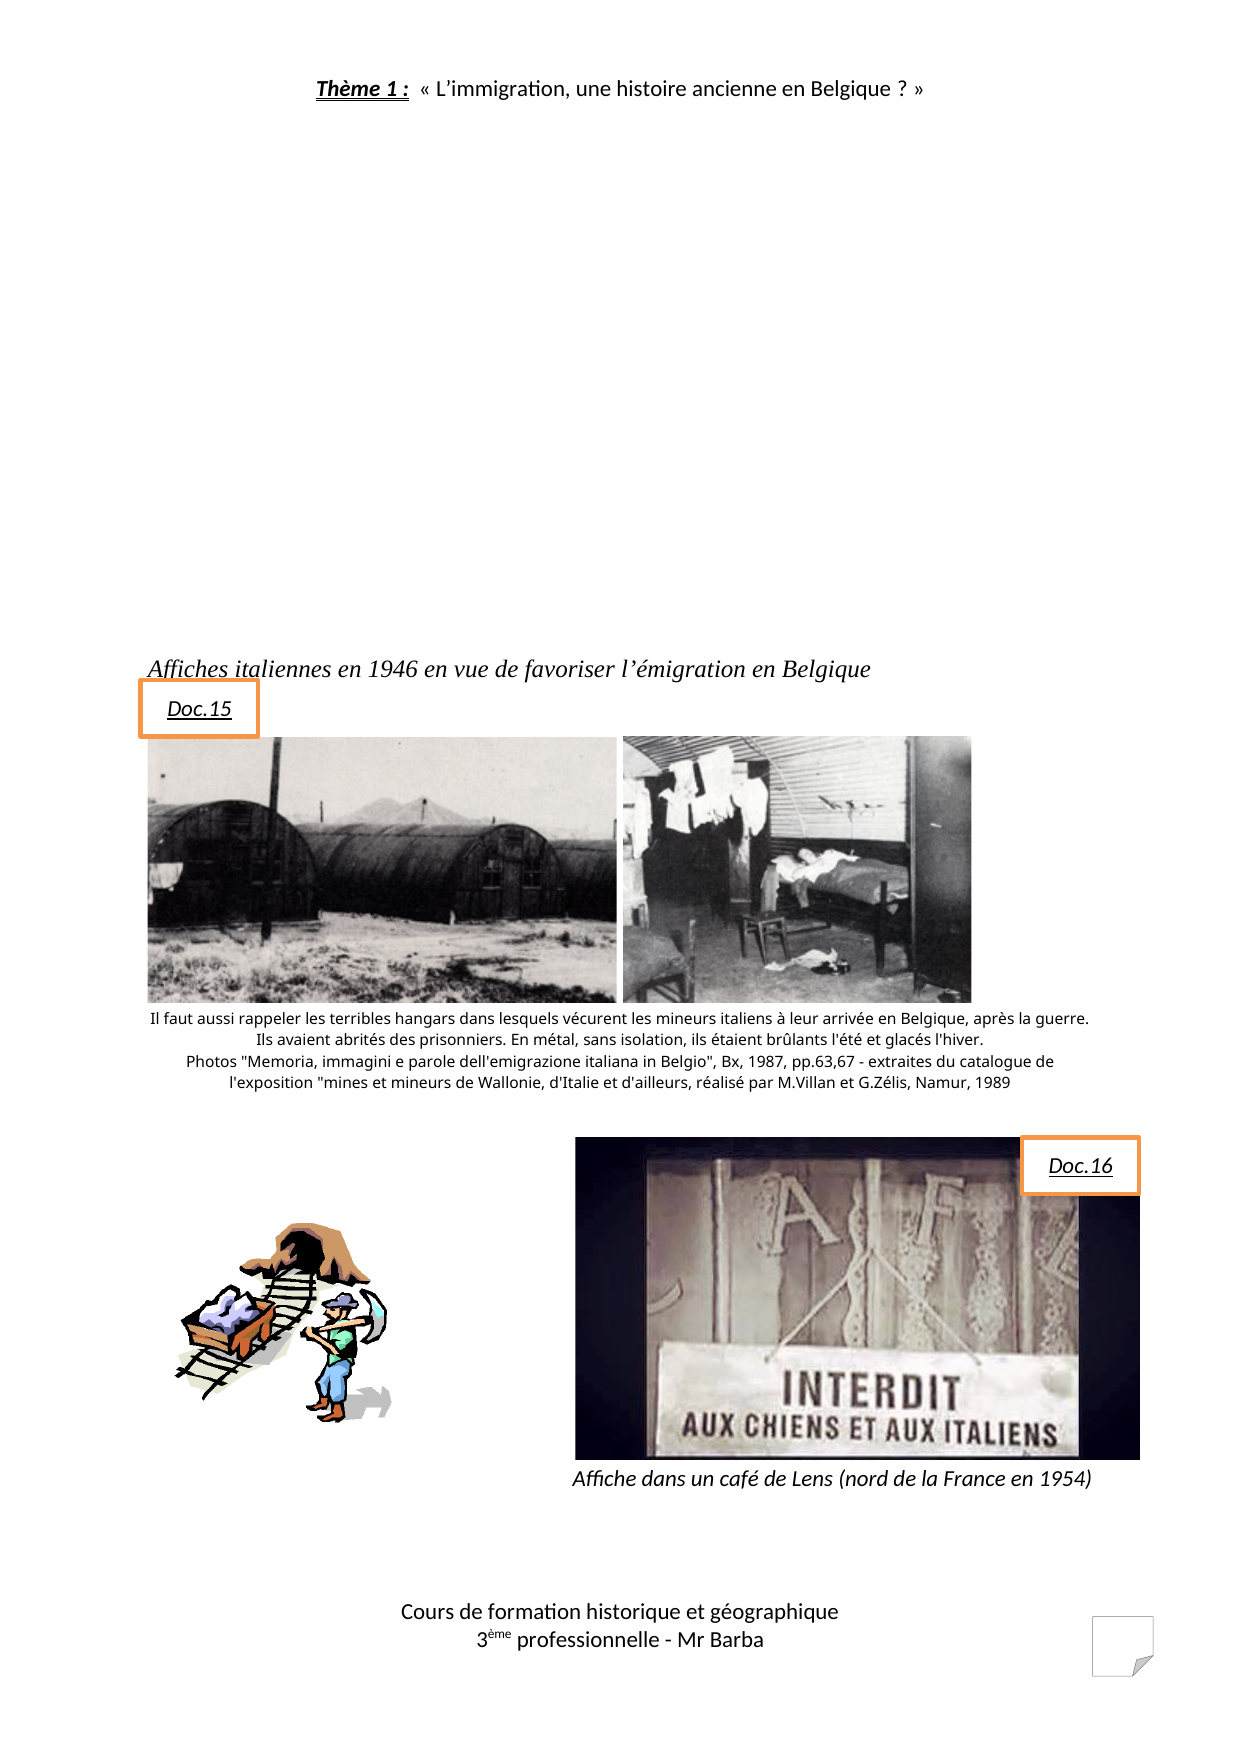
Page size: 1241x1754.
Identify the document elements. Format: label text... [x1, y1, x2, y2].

picture [147, 737, 617, 1003]
text Photos "Memoria, immagini e parole dell'emigrazione italiana in Belgio", Bx, 1987, pp.63,67 - extraites du catalogue de l'exposition "mines et mineurs de Wallonie, d'Italie et d'ailleurs, réalisé par M.Villan et G.Zélis, Namur, 1989 [148, 1050, 1093, 1093]
picture [575, 1137, 1140, 1460]
text Affiche dans un café de Lens (nord de la France en 1954) [148, 1464, 1093, 1492]
text Il faut aussi rappeler les terribles hangars dans lesquels vécurent les mineurs italiens à leur arrivée en Belgique, après la guerre. Ils avaient abrités des prisonniers. En métal, sans isolation, ils étaient brûlants l'été et glacés l'hiver. [148, 1008, 1093, 1050]
text Affiches italiennes en 1946 en vue de favoriser l’émigration en Belgique [148, 654, 1093, 683]
picture [623, 736, 972, 1003]
picture [174, 1222, 393, 1424]
